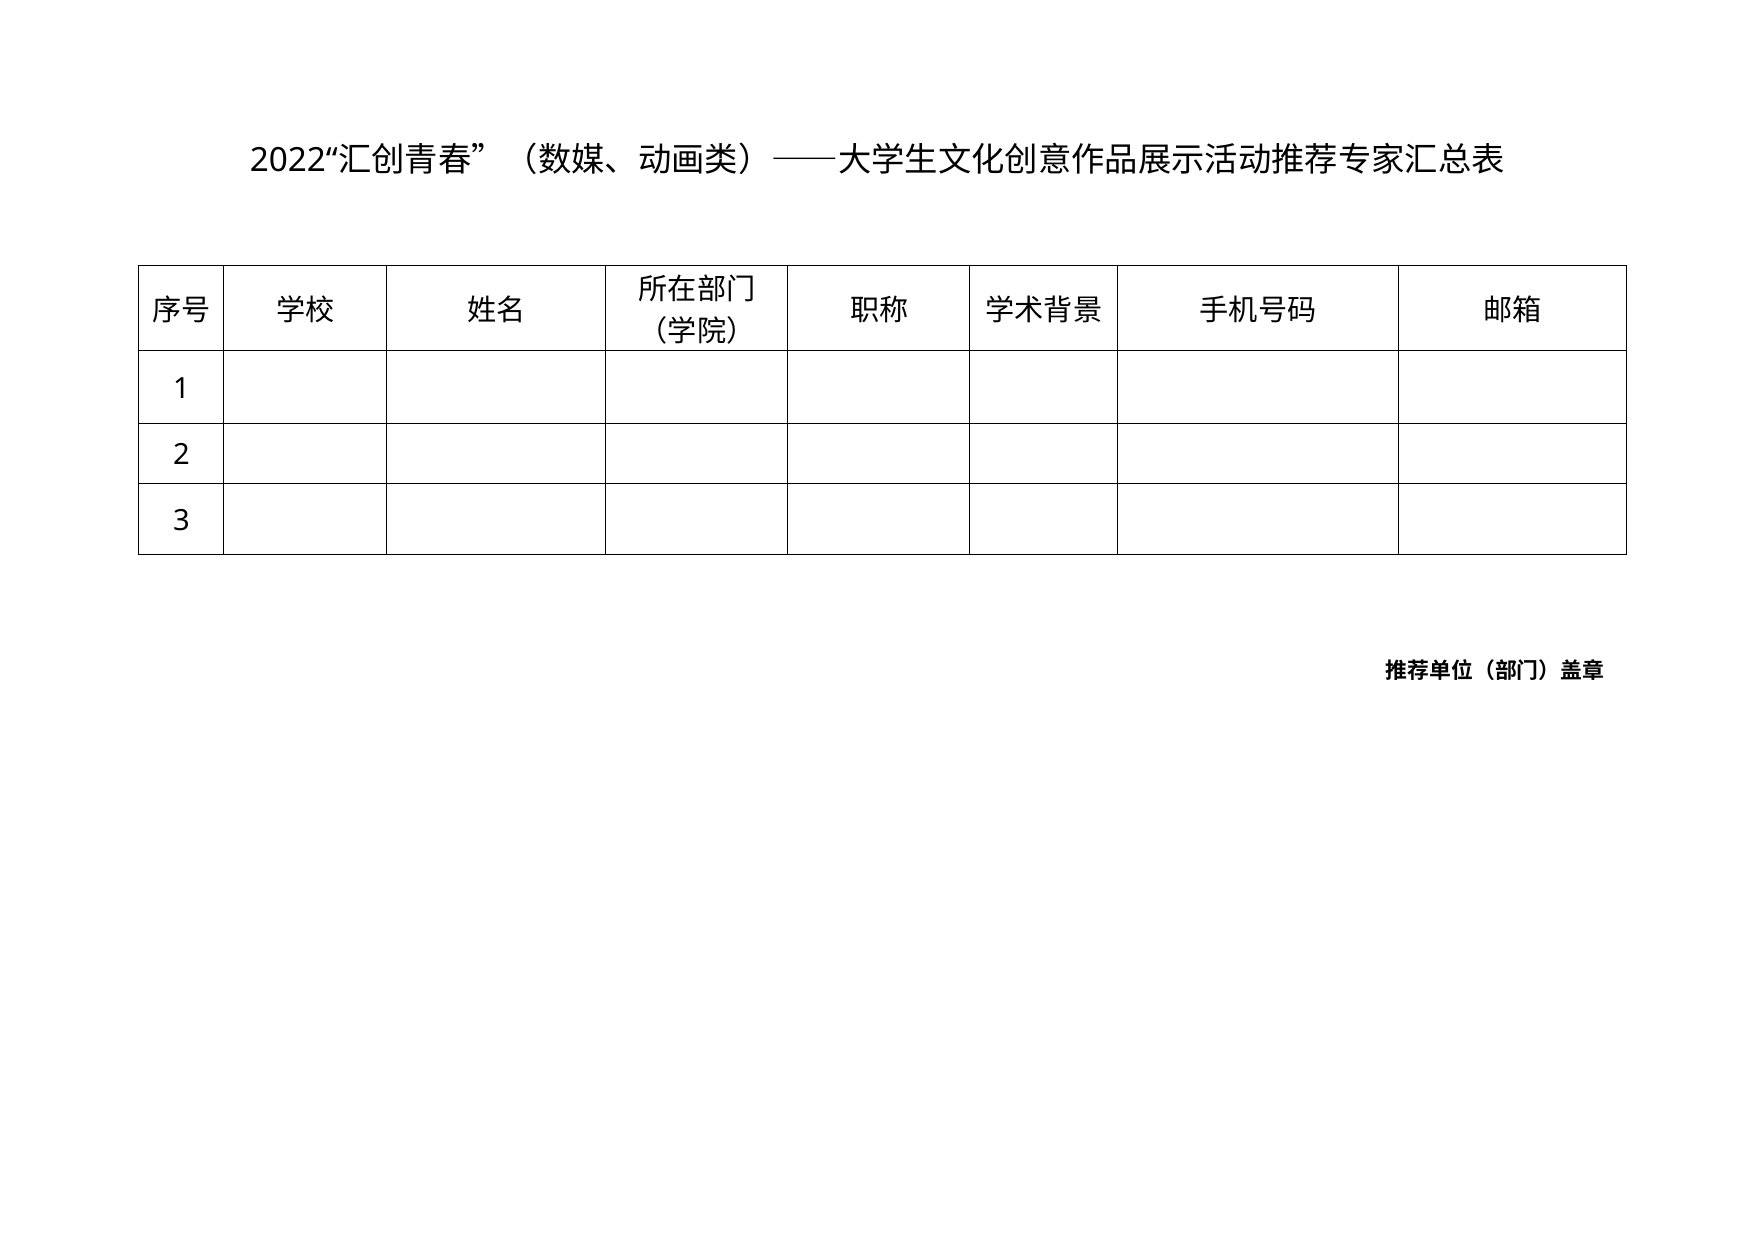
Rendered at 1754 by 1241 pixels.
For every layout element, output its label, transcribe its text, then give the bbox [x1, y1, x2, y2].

table_cell [224, 424, 386, 482]
table_header 所在部门（学院） [606, 266, 787, 350]
table_cell [606, 484, 787, 554]
table_cell [606, 351, 787, 423]
table_cell [1399, 424, 1626, 482]
table_header 姓名 [387, 266, 605, 350]
table_cell [970, 424, 1117, 482]
table_cell [1118, 484, 1398, 554]
table_cell [788, 351, 969, 423]
table_cell [788, 484, 969, 554]
table_header 序号 [139, 266, 223, 350]
table_cell 2 [139, 424, 223, 482]
table_cell [1399, 484, 1626, 554]
table_cell [387, 351, 605, 423]
table_cell [606, 424, 787, 482]
table_header 学术背景 [970, 266, 1117, 350]
table_header 学校 [224, 266, 386, 350]
table_cell [1118, 424, 1398, 482]
table_cell [788, 424, 969, 482]
table_cell [1118, 351, 1398, 423]
table_cell [224, 484, 386, 554]
table_cell [1399, 351, 1626, 423]
table_cell [224, 351, 386, 423]
table_cell 1 [139, 351, 223, 423]
table_cell [970, 484, 1117, 554]
text 推荐单位（部门）盖章 [150, 653, 1604, 685]
table_header 职称 [788, 266, 969, 350]
table_cell [970, 351, 1117, 423]
table_header 邮箱 [1399, 266, 1626, 350]
table_cell [387, 424, 605, 482]
text 2022“汇创青春”（数媒、动画类）——大学生文化创意作品展示活动推荐专家汇总表 [150, 133, 1604, 181]
table_header 手机号码 [1118, 266, 1398, 350]
table_cell 3 [139, 484, 223, 554]
table_cell [387, 484, 605, 554]
